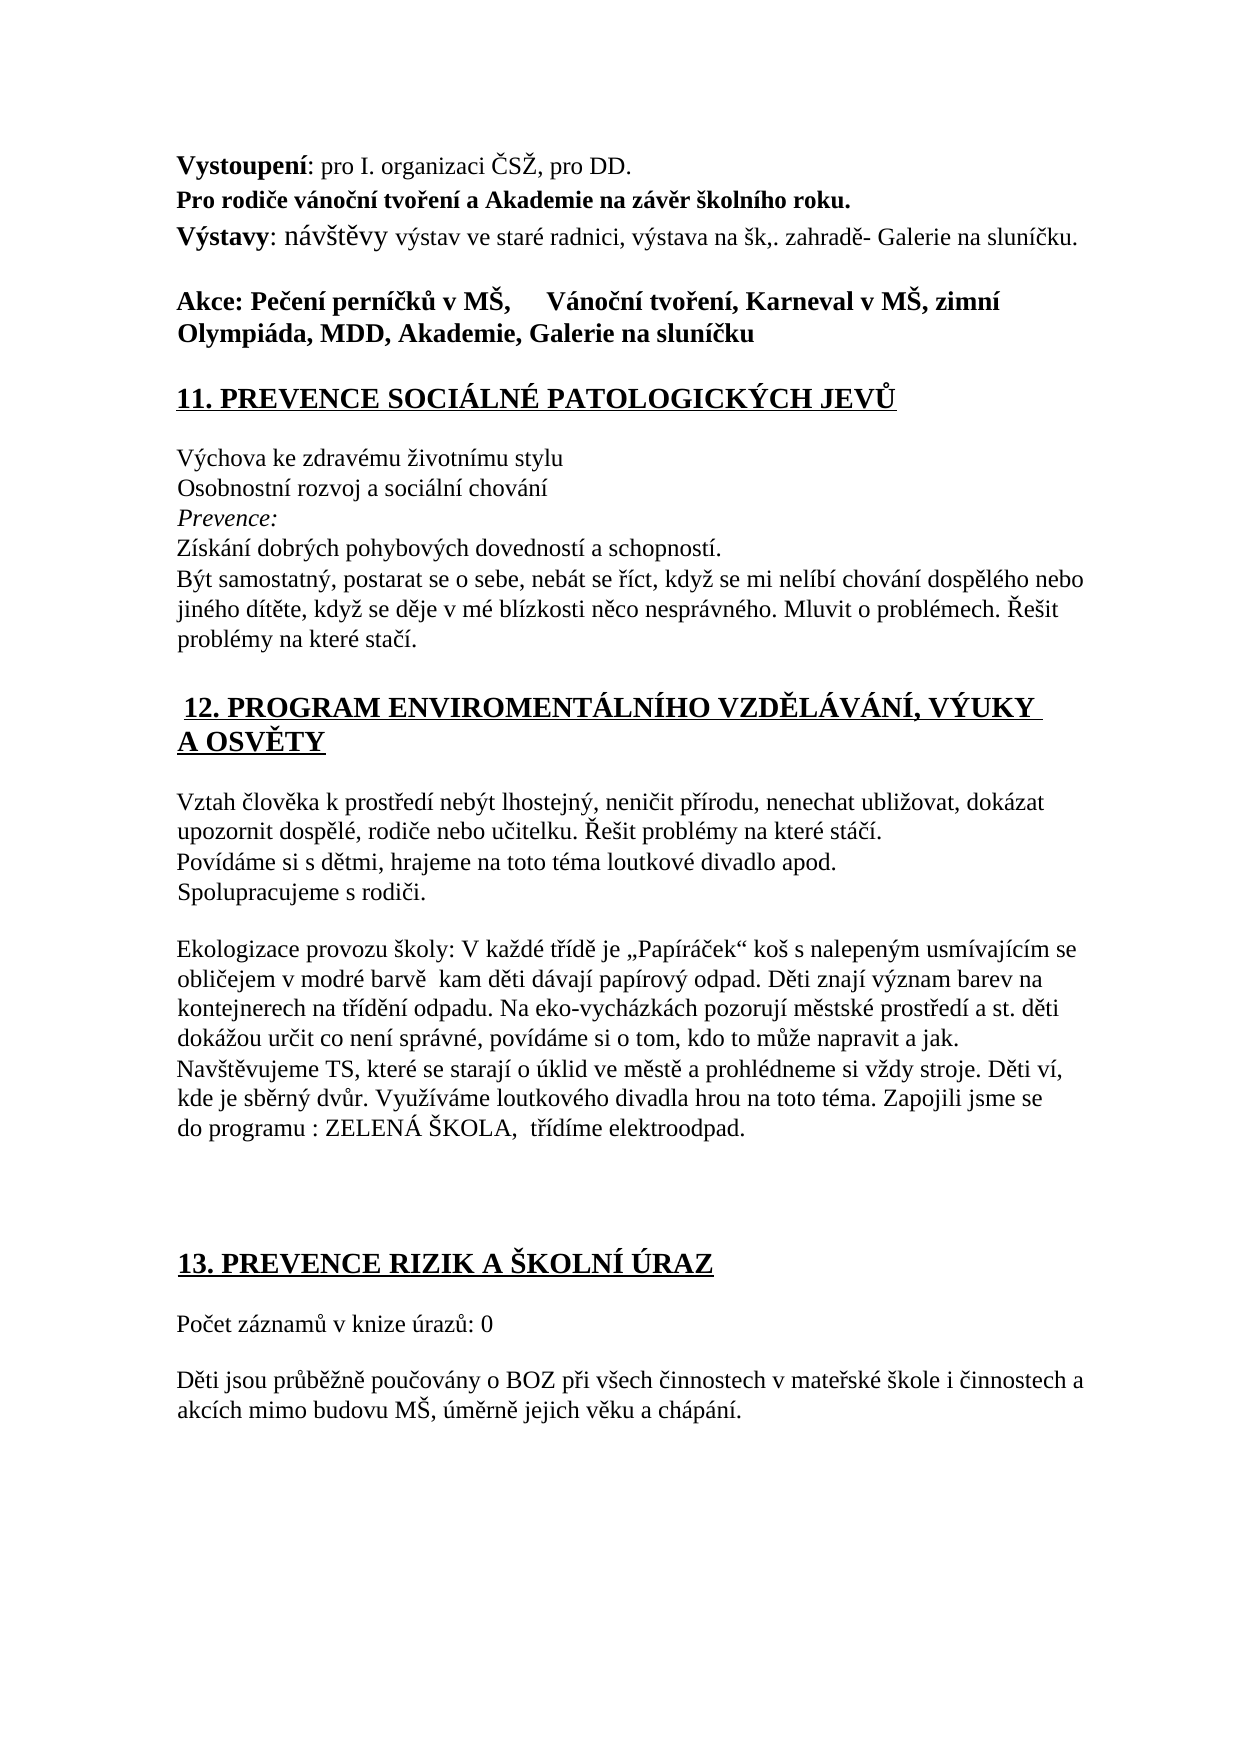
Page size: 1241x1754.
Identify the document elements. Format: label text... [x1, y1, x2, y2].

text Povídáme si s dětmi, hrajeme na toto téma loutkové divadlo apod. Spolupracujeme s rodiči. [176, 847, 1001, 906]
subtitle 12. PROGRAM ENVIROMENTÁLNÍHO VZDĚLÁVÁNÍ, VÝUKY A OSVĚTY [176, 690, 1059, 758]
text Děti jsou průběžně poučovány o BOZ při všech činnostech v mateřské škole i činnostech a akcích mimo budovu MŠ, úměrně jejich věku a chápání. [176, 1366, 1092, 1424]
text Být samostatný, postarat se o sebe, nebát se říct, když se mi nelíbí chování dospělého nebo jiného dítěte, když se děje v mé blízkosti něco nesprávného. Mluvit o problémech. Řešit problémy na které stačí. [176, 564, 1092, 652]
text Navštěvujeme TS, které se starají o úklid ve městě a prohlédneme si vždy stroje. Děti ví, kde je sběrný dvůr. Využíváme loutkového divadla hrou na toto téma. Zapojili jsme se do programu : ZELENÁ ŠKOLA, třídíme elektroodpad. [176, 1054, 1065, 1142]
subtitle 11. PREVENCE SOCIÁLNÉ PATOLOGICKÝCH JEVŮ [176, 381, 1093, 414]
text Pro rodiče vánoční tvoření a Akademie na závěr školního roku. [176, 185, 1092, 213]
text Akce: Pečení perníčků v MŠ, Vánoční tvoření, Karneval v MŠ, zimní Olympiáda, MDD, Akademie, Galerie na sluníčku [176, 285, 1092, 348]
text Výstavy: návštěvy výstav ve staré radnici, výstava na šk,. zahradě- Galerie na sluníčku. [176, 218, 1092, 252]
text Získání dobrých pohybových dovedností a schopností. [176, 533, 1092, 562]
text Ekologizace provozu školy: V každé třídě je „Papíráček“ koš s nalepeným usmívajícím se obličejem v modré barvě kam děti dávají papírový odpad. Děti znají význam barev na kontejnerech na třídění odpadu. Na eko-vycházkách pozorují městské prostředí a st. děti dokážou určit co není správné, povídáme si o tom, kdo to může napravit a jak. [176, 934, 1092, 1052]
subtitle 13. PREVENCE RIZIK A ŠKOLNÍ ÚRAZ [177, 1246, 1093, 1280]
text Výchova ke zdravému životnímu stylu Osobnostní rozvoj a sociální chování Prevence: [176, 443, 650, 531]
text Vztah člověka k prostředí nebýt lhostejný, neničit přírodu, nenechat ubližovat, dokázat upozornit dospělé, rodiče nebo učitelku. Řešit problémy na které stáčí. [176, 787, 1046, 845]
text Počet záznamů v knize úrazů: 0 [176, 1309, 1092, 1337]
text Vystoupení: pro I. organizaci ČSŽ, pro DD. [176, 149, 1092, 180]
